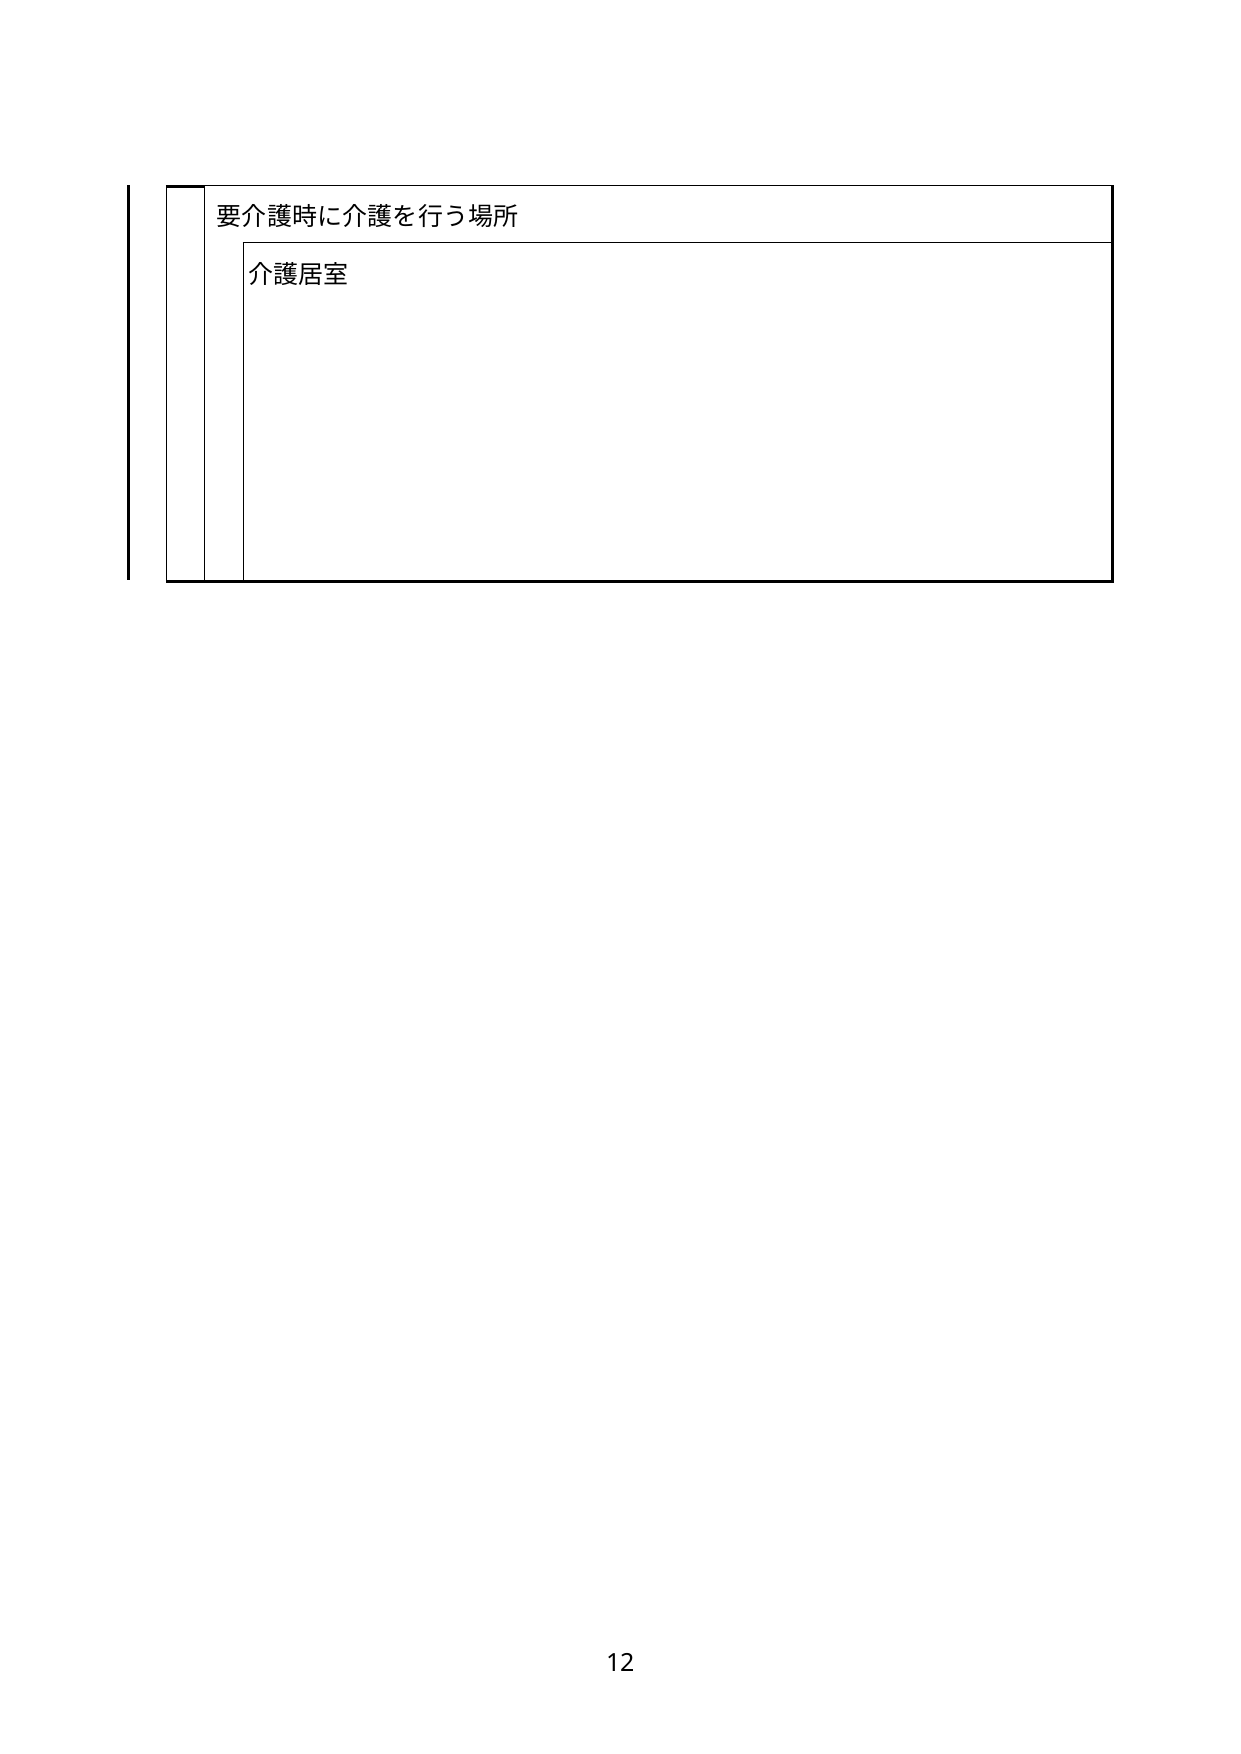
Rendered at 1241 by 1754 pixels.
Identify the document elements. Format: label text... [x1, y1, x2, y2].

table_cell [167, 188, 204, 580]
table_cell 介護居室 [244, 243, 1111, 580]
table_cell [205, 242, 243, 580]
table_cell 要介護時に介護を行う場所 [205, 186, 1111, 242]
